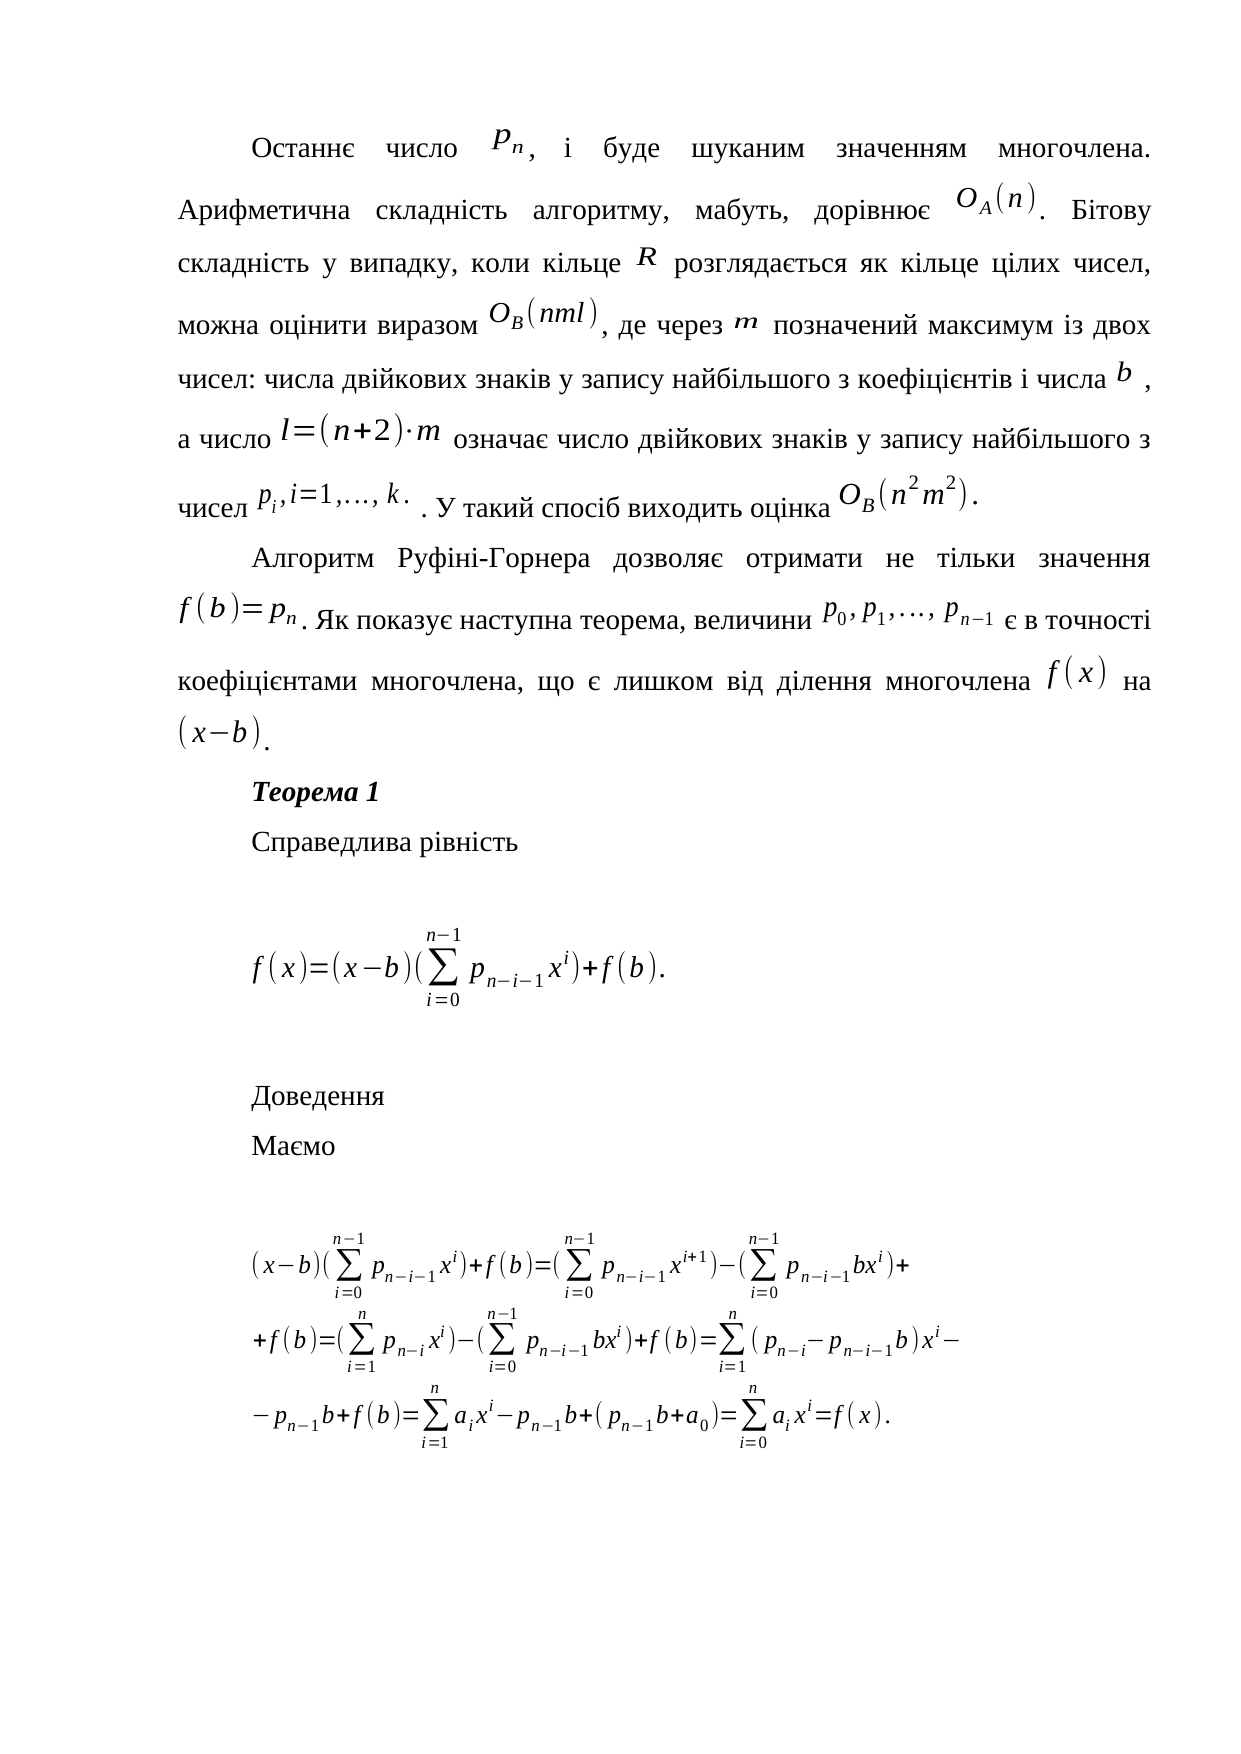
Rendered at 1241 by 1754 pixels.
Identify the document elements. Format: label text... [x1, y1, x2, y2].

text Маємо [177, 1128, 1152, 1161]
text Останнє число , і буде шуканим значенням многочлена. Арифметична складність алгоритму, мабуть, дорівнює . Бітову складність у випадку, коли кільце розглядається як кільце цілих чисел, можна оцінити виразом , де через позначений максимум із двох чисел: числа двійкових знаків у запису найбільшого з коефіцієнтів і числа , а число означає число двійкових знаків у запису найбільшого з чисел . У такий спосіб виходить оцінка [177, 118, 1152, 523]
text Справедлива рівність [177, 824, 1152, 857]
text Теорема 1 [177, 774, 1152, 807]
text Доведення [177, 1078, 1152, 1111]
text Алгоритм Руфіні-Горнера дозволяє отримати не тільки значення . Як показує наступна теорема, величини є в точності коефіцієнтами многочлена, що є лишком від ділення многочлена на . [177, 540, 1152, 757]
